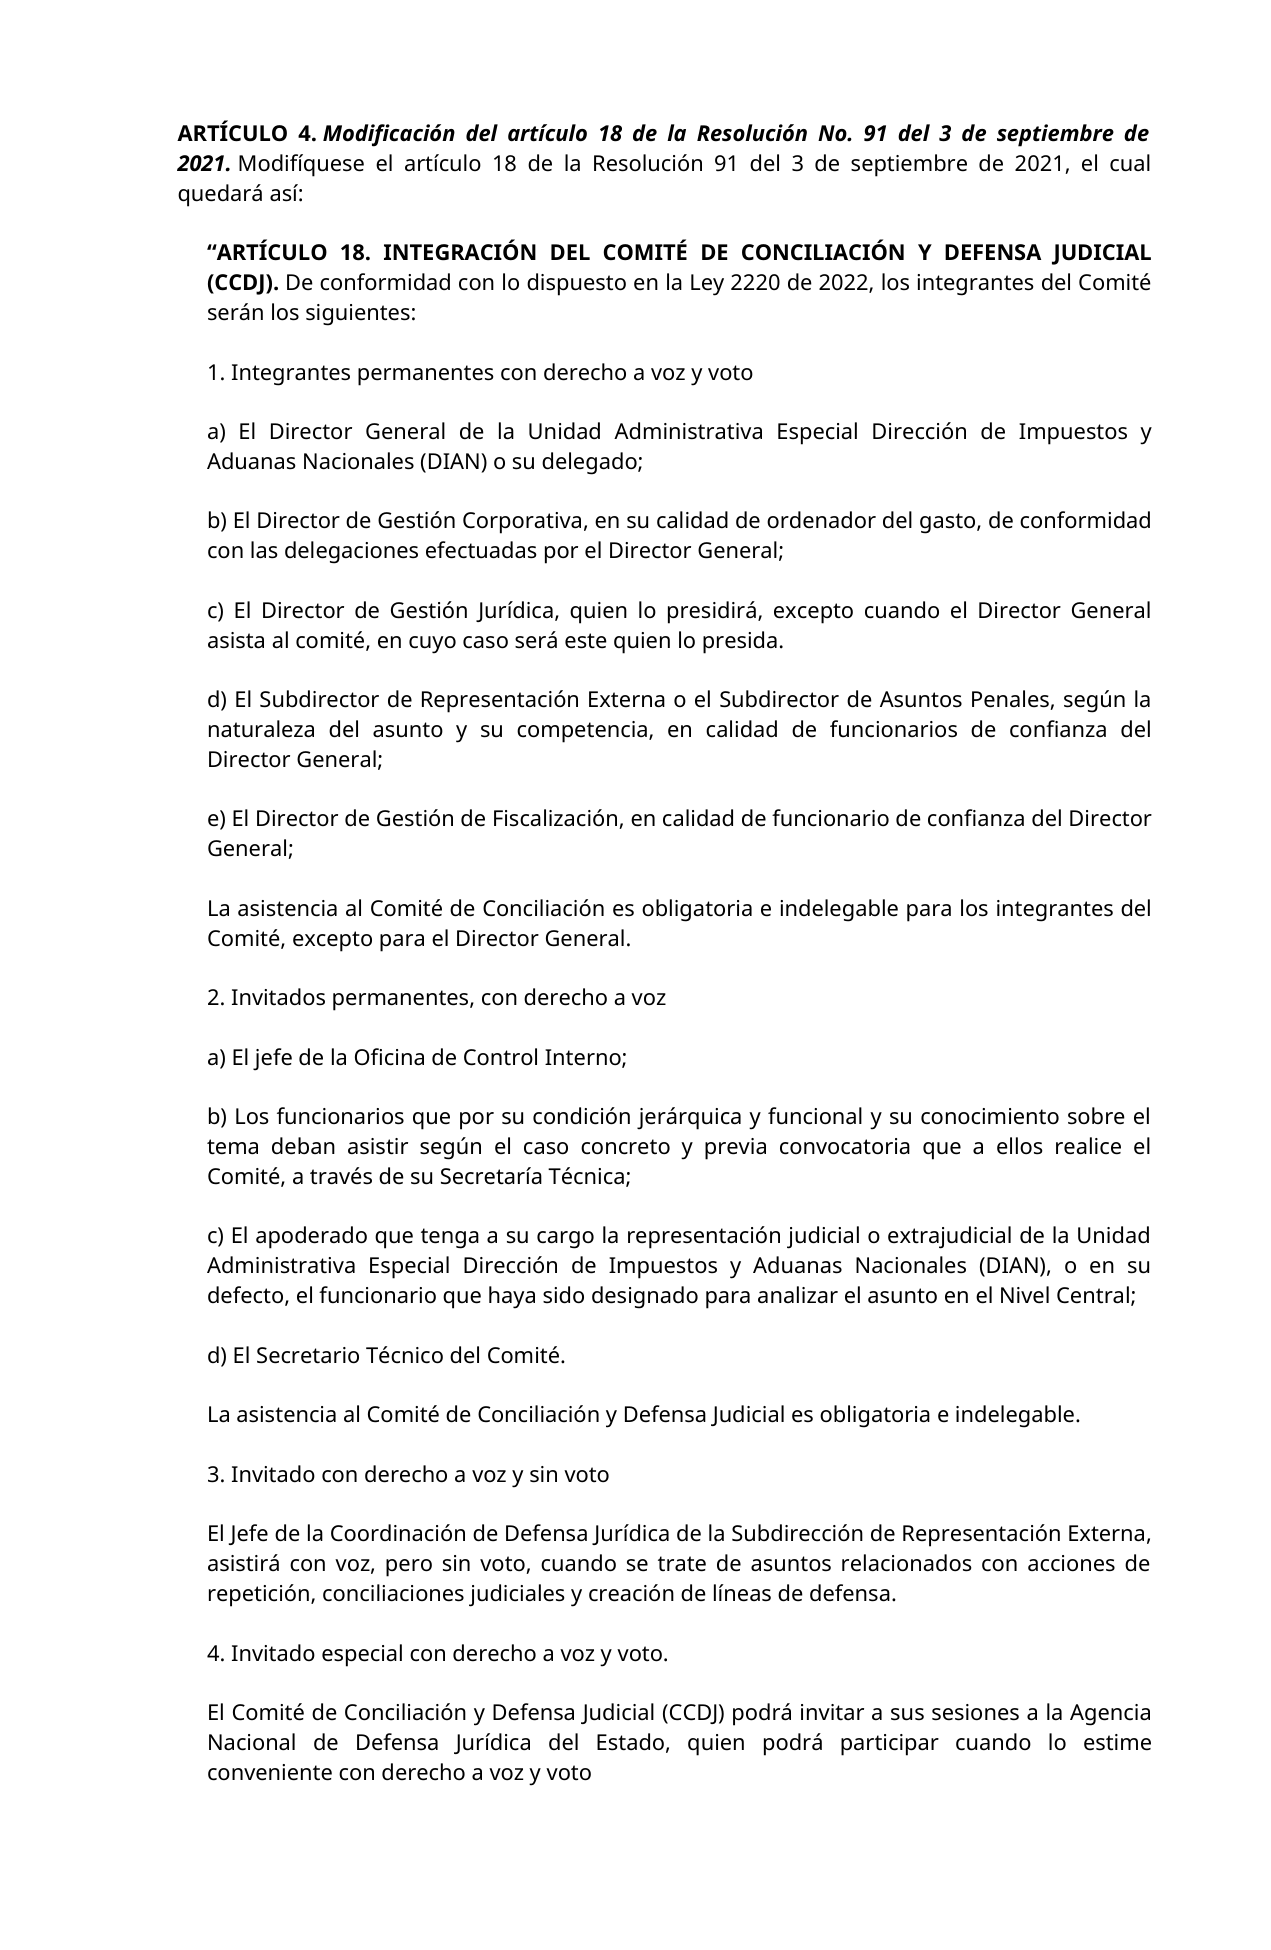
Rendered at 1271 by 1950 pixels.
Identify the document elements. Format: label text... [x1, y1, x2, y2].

text e) El Director de Gestión de Fiscalización, en calidad de funcionario de confianza del Director General; [207, 803, 1153, 863]
text d) El Subdirector de Representación Externa o el Subdirector de Asuntos Penales, según la naturaleza del asunto y su competencia, en calidad de funcionarios de confianza del Director General; [207, 684, 1153, 773]
text a) El jefe de la Oficina de Control Interno; [207, 1042, 1153, 1071]
text a) El Director General de la Unidad Administrativa Especial Dirección de Impuestos y Aduanas Nacionales (DIAN) o su delegado; [207, 416, 1153, 476]
text c) El apoderado que tenga a su cargo la representación judicial o extrajudicial de la Unidad Administrativa Especial Dirección de Impuestos y Aduanas Nacionales (DIAN), o en su defecto, el funcionario que haya sido designado para analizar el asunto en el Nivel Central; [207, 1220, 1153, 1310]
text b) Los funcionarios que por su condición jerárquica y funcional y su conocimiento sobre el tema deban asistir según el caso concreto y previa convocatoria que a ellos realice el Comité, a través de su Secretaría Técnica; [207, 1101, 1153, 1191]
text El Jefe de la Coordinación de Defensa Jurídica de la Subdirección de Representación Externa, asistirá con voz, pero sin voto, cuando se trate de asuntos relacionados con acciones de repetición, conciliaciones judiciales y creación de líneas de defensa. [207, 1518, 1153, 1608]
text d) El Secretario Técnico del Comité. [207, 1339, 1153, 1369]
text “ARTÍCULO 18. INTEGRACIÓN DEL COMITÉ DE CONCILIACIÓN Y DEFENSA JUDICIAL (CCDJ). De conformidad con lo dispuesto en la Ley 2220 de 2022, los integrantes del Comité serán los siguientes: [207, 237, 1153, 327]
text 3. Invitado con derecho a voz y sin voto [207, 1459, 1153, 1488]
text La asistencia al Comité de Conciliación es obligatoria e indelegable para los integrantes del Comité, excepto para el Director General. [207, 893, 1153, 952]
text ARTÍCULO 4. Modificación del artículo 18 de la Resolución No. 91 del 3 de septiembre de 2021. Modifíquese el artículo 18 de la Resolución 91 del 3 de septiembre de 2021, el cual quedará así: [177, 118, 1153, 207]
text El Comité de Conciliación y Defensa Judicial (CCDJ) podrá invitar a sus sesiones a la Agencia Nacional de Defensa Jurídica del Estado, quien podrá participar cuando lo estime conveniente con derecho a voz y voto [207, 1697, 1153, 1786]
text 1. Integrantes permanentes con derecho a voz y voto [207, 356, 1153, 386]
text 2. Invitados permanentes, con derecho a voz [207, 982, 1153, 1012]
text b) El Director de Gestión Corporativa, en su calidad de ordenador del gasto, de conformidad con las delegaciones efectuadas por el Director General; [207, 505, 1153, 565]
text 4. Invitado especial con derecho a voz y voto. [207, 1637, 1153, 1667]
text c) El Director de Gestión Jurídica, quien lo presidirá, excepto cuando el Director General asista al comité, en cuyo caso será este quien lo presida. [207, 595, 1153, 654]
text La asistencia al Comité de Conciliación y Defensa Judicial es obligatoria e indelegable. [207, 1399, 1153, 1429]
